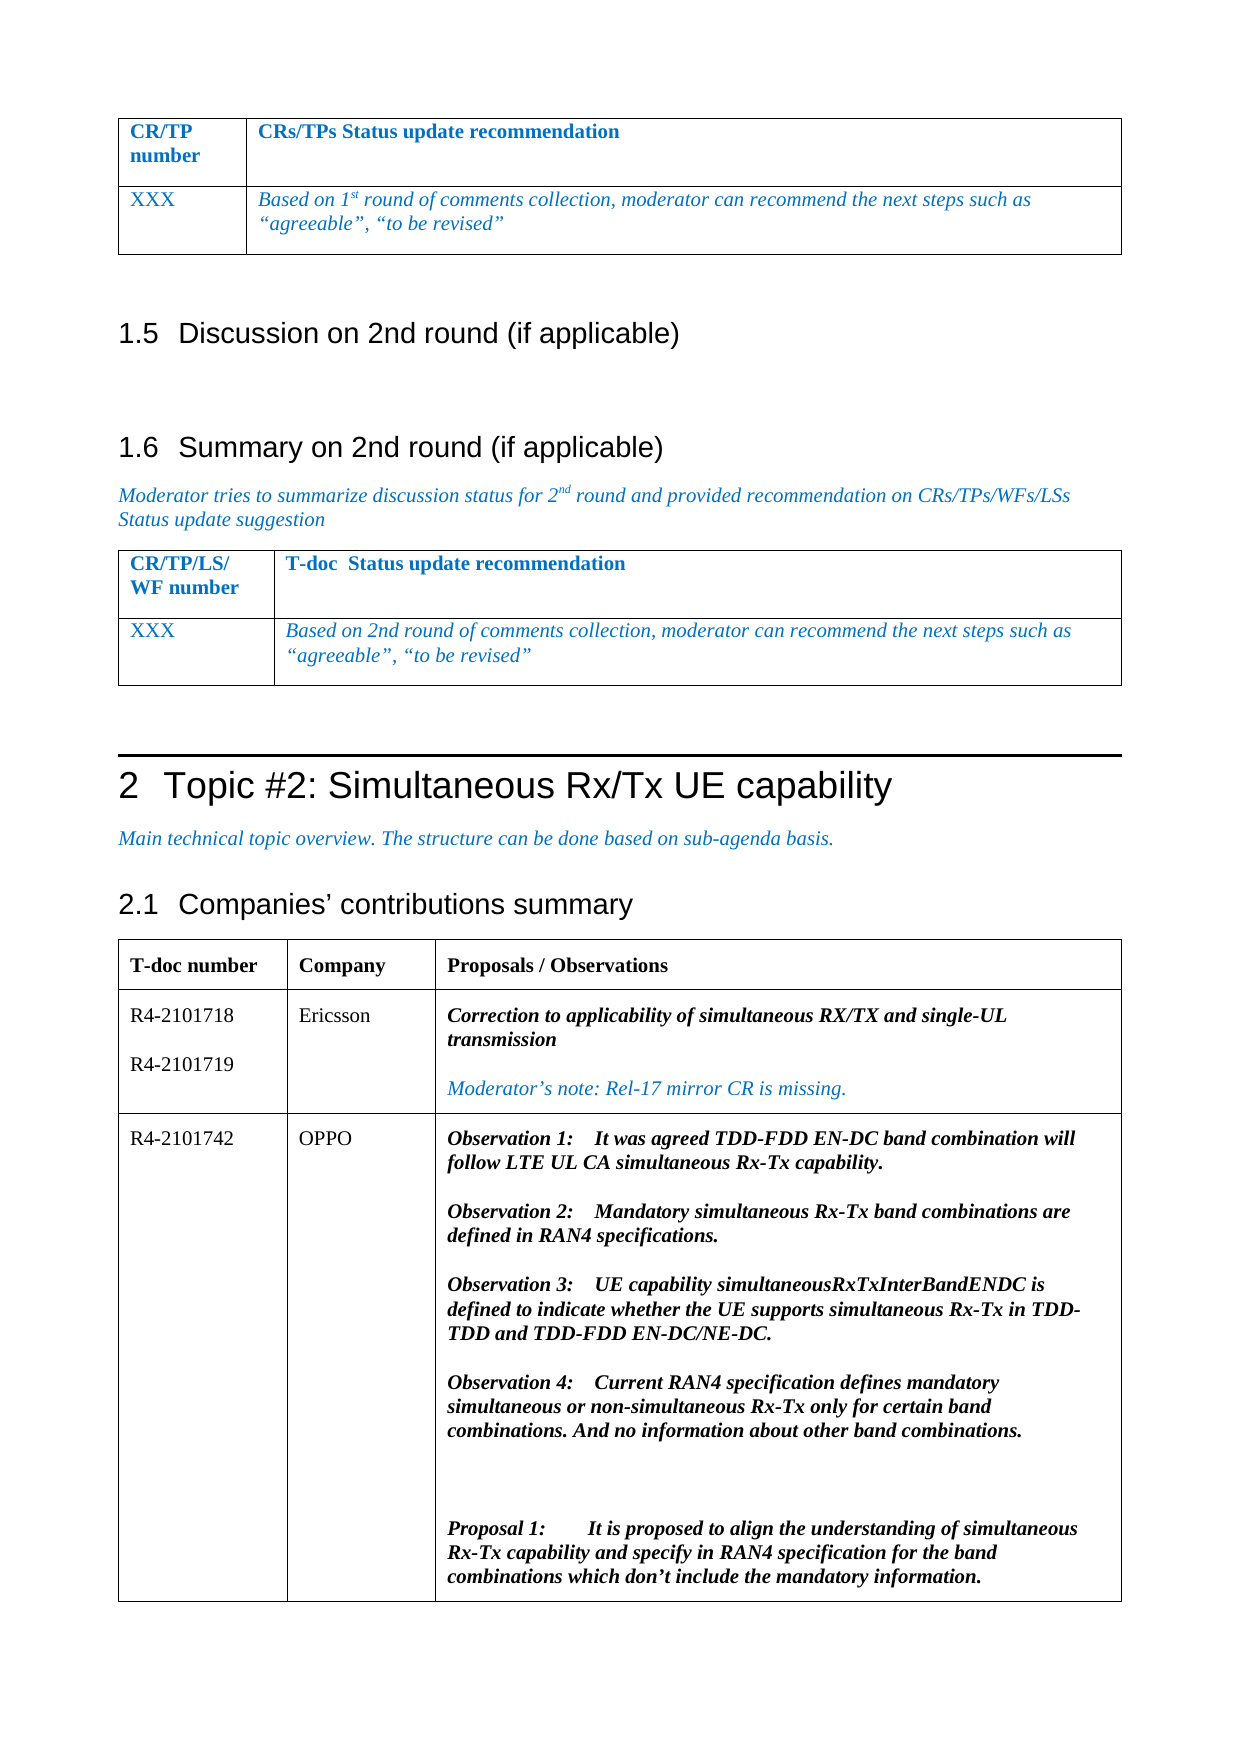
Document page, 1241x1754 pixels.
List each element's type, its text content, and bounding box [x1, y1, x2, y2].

table_header Proposals / Observations [436, 940, 1121, 989]
subtitle Summary on 2nd round (if applicable) [118, 430, 1122, 464]
table_cell R4-2101718 R4-2101719 [119, 990, 287, 1113]
table_cell R4-2101742 [119, 1114, 287, 1601]
table_header T-doc number [119, 940, 287, 989]
table_cell XXX [119, 187, 246, 254]
table_header CR/TP/LS/WF number [119, 551, 274, 617]
table_cell Based on 1st round of comments collection, moderator can recommend the next steps such as “agreeable”, “to be revised” [247, 187, 1121, 254]
subtitle Discussion on 2nd round (if applicable) [118, 316, 1122, 350]
table_header CR/TP number [119, 119, 246, 186]
subtitle Companies’ contributions summary [118, 887, 1122, 921]
table_cell Based on 2nd round of comments collection, moderator can recommend the next steps such as “agreeable”, “to be revised” [275, 619, 1121, 685]
text Main technical topic overview. The structure can be done based on sub-agenda basis. [118, 825, 1122, 849]
table_cell Correction to applicability of simultaneous RX/TX and single-UL transmission Moderator’s note: Rel-17 mirror CR is missing. [436, 990, 1121, 1113]
table_cell Ericsson [288, 990, 435, 1113]
subtitle Topic #2: Simultaneous Rx/Tx UE capability [118, 757, 1122, 807]
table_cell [436, 1114, 1121, 1601]
table_header Company [288, 940, 435, 989]
text Moderator tries to summarize discussion status for 2nd round and provided recommendation on CRs/TPs/WFs/LSs Status update suggestion [118, 483, 1122, 531]
table_header T-doc Status update recommendation [275, 551, 1121, 617]
table_cell OPPO [288, 1114, 435, 1601]
table_cell XXX [119, 619, 274, 685]
table_header CRs/TPs Status update recommendation [247, 119, 1121, 186]
